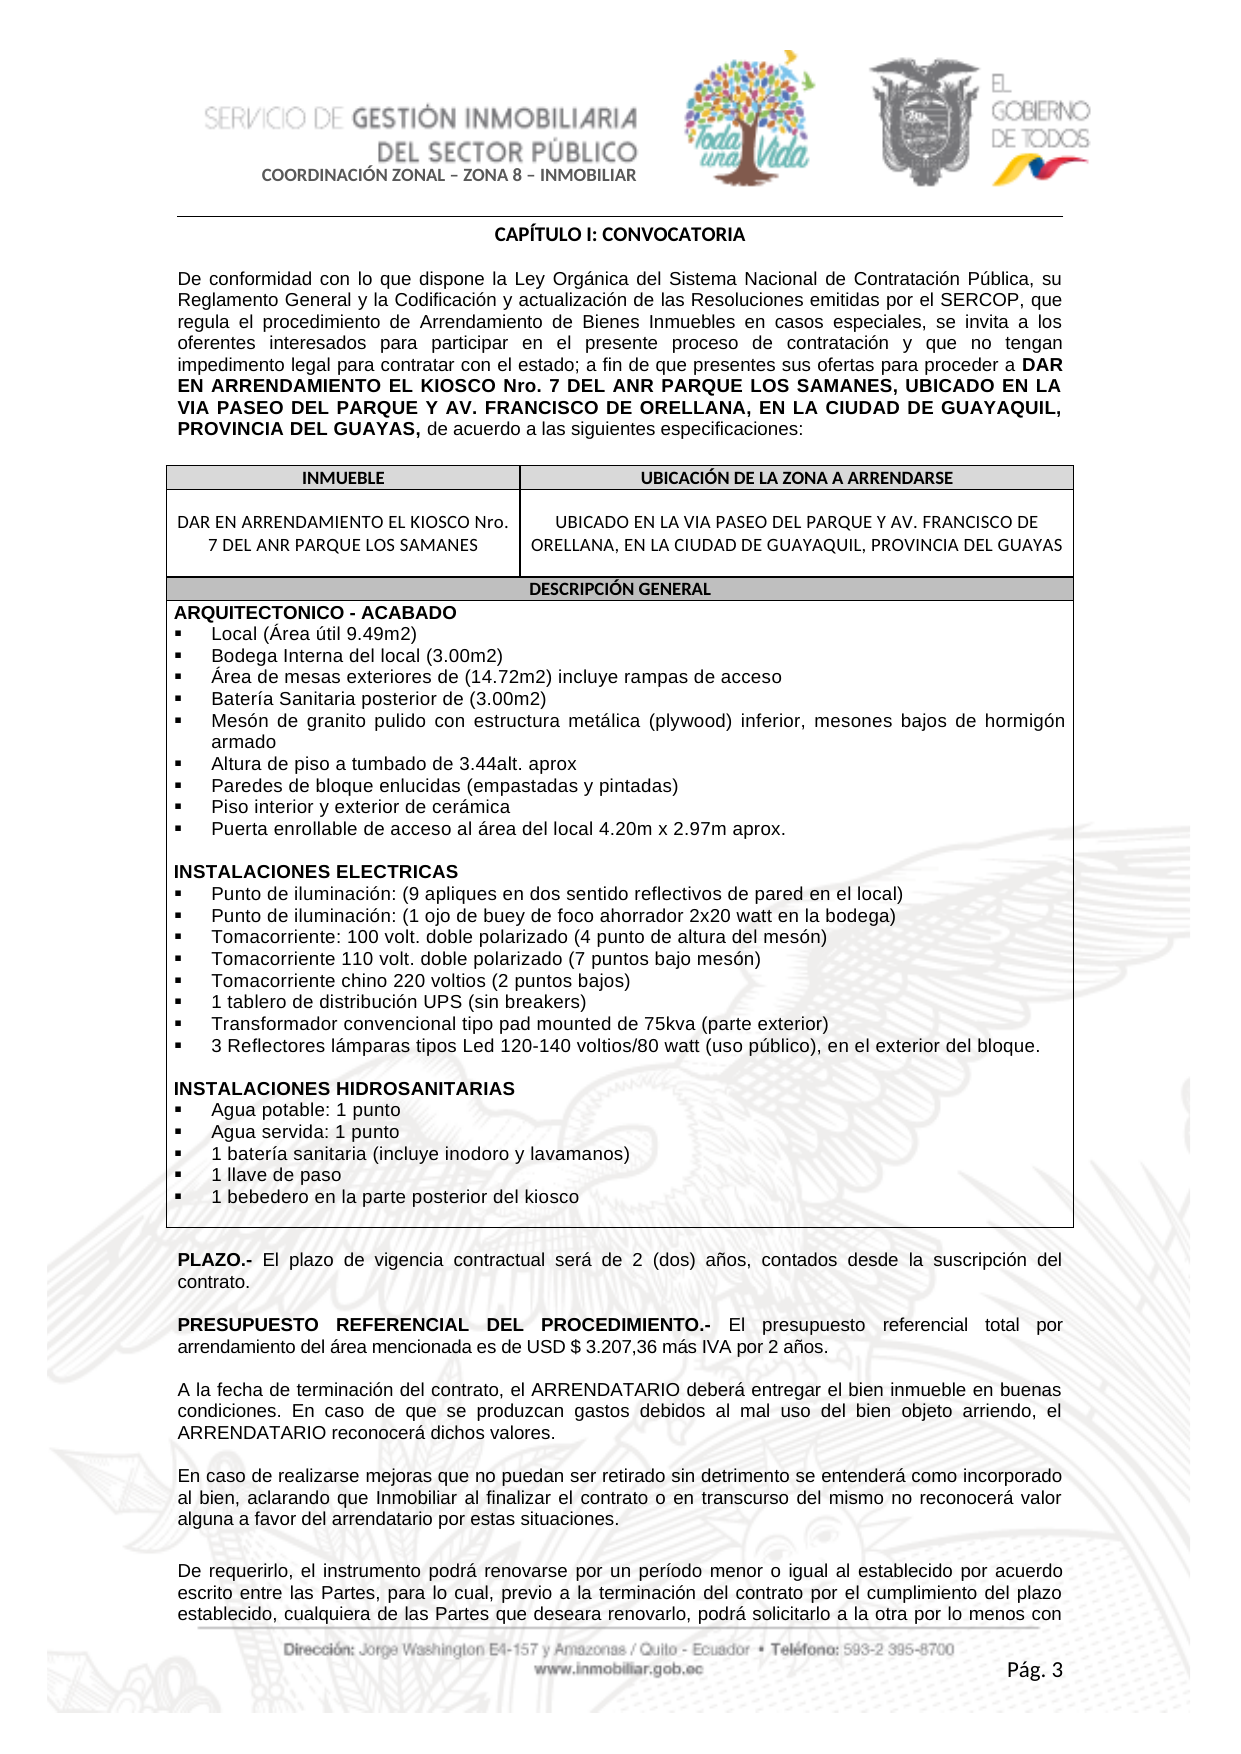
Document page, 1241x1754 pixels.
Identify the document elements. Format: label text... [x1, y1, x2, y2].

table_cell UBICADO EN LA VIA PASEO DEL PARQUE Y AV. FRANCISCO DE ORELLANA, EN LA CIUDAD DE GUAYAQUIL, PROVINCIA DEL GUAYAS [521, 490, 1073, 576]
table_cell DESCRIPCIÓN GENERAL [167, 578, 1073, 600]
table_header UBICACIÓN DE LA ZONA A ARRENDARSE [521, 466, 1073, 489]
list A la fecha de terminación del contrato, el ARRENDATARIO deberá entregar el bien inmueble en buenas condiciones. En caso de que se produzcan gastos debidos al mal uso del bien objeto arriendo, el ARRENDATARIO reconocerá dichos valores. [177, 1379, 1063, 1443]
text De conformidad con lo que dispone la Ley Orgánica del Sistema Nacional de Contratación Pública, su Reglamento General y la Codificación y actualización de las Resoluciones emitidas por el SERCOP, que regula el procedimiento de Arrendamiento de Bienes Inmuebles en casos especiales, se invita a los oferentes interesados para participar en el presente proceso de contratación y que no tengan impedimento legal para contratar con el estado; a fin de que presentes sus ofertas para proceder a DAR EN ARRENDAMIENTO EL KIOSCO Nro. 7 DEL ANR PARQUE LOS SAMANES, UBICADO EN LA VIA PASEO DEL PARQUE Y AV. FRANCISCO DE ORELLANA, EN LA CIUDAD DE GUAYAQUIL, PROVINCIA DEL GUAYAS, de acuerdo a las siguientes especificaciones: [177, 267, 1063, 440]
list En caso de realizarse mejoras que no puedan ser retirado sin detrimento se entenderá como incorporado al bien, aclarando que Inmobiliar al finalizar el contrato o en transcurso del mismo no reconocerá valor alguna a favor del arrendatario por estas situaciones. [177, 1465, 1063, 1529]
text PLAZO.- El plazo de vigencia contractual será de 2 (dos) años, contados desde la suscripción del contrato. [177, 1249, 1063, 1292]
table_cell ARQUITECTONICO - ACABADO Local (Área útil 9.49m2) Bodega Interna del local (3.00m2) Área de mesas exteriores de (14.72m2) incluye rampas de acceso Batería Sanitaria posterior de (3.00m2) Mesón de granito pulido con estructura metálica (plywood) inferior, mesones bajos de hormigón armado Altura de piso a tumbado de 3.44alt. aprox Paredes de bloque enlucidas (empastadas y pintadas) Piso interior y exterior de cerámica Puerta enrollable de acceso al área del local 4.20m x 2.97m aprox. INSTALACIONES ELECTRICAS Punto de iluminación: (9 apliques en dos sentido reflectivos de pared en el local) Punto de iluminación: (1 ojo de buey de foco ahorrador 2x20 watt en la bodega) Tomacorriente: 100 volt. doble polarizado (4 punto de altura del mesón) Tomacorriente 110 volt. doble polarizado (7 puntos bajo mesón) Tomacorriente chino 220 voltios (2 puntos bajos) 1 tablero de distribución UPS (sin breakers) Transformador convencional tipo pad mounted de 75kva (parte exterior) 3 Reflectores lámparas tipos Led 120-140 voltios/80 watt (uso público), en el exterior del bloque. INSTALACIONES HIDROSANITARIAS Agua potable: 1 punto Agua servida: 1 punto 1 batería sanitaria (incluye inodoro y lavamanos) 1 llave de paso 1 bebedero en la parte posterior del kiosco [167, 601, 1073, 1227]
list PRESUPUESTO REFERENCIAL DEL PROCEDIMIENTO.- El presupuesto referencial total por arrendamiento del área mencionada es de USD $ 3.207,36 más IVA por 2 años. [177, 1314, 1063, 1357]
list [177, 1560, 1063, 1625]
table_header INMUEBLE [167, 466, 519, 489]
text CAPÍTULO I: CONVOCATORIA [177, 222, 1063, 247]
table_cell DAR EN ARRENDAMIENTO EL KIOSCO Nro. 7 DEL ANR PARQUE LOS SAMANES [167, 490, 519, 576]
picture [47, 50, 1191, 1713]
